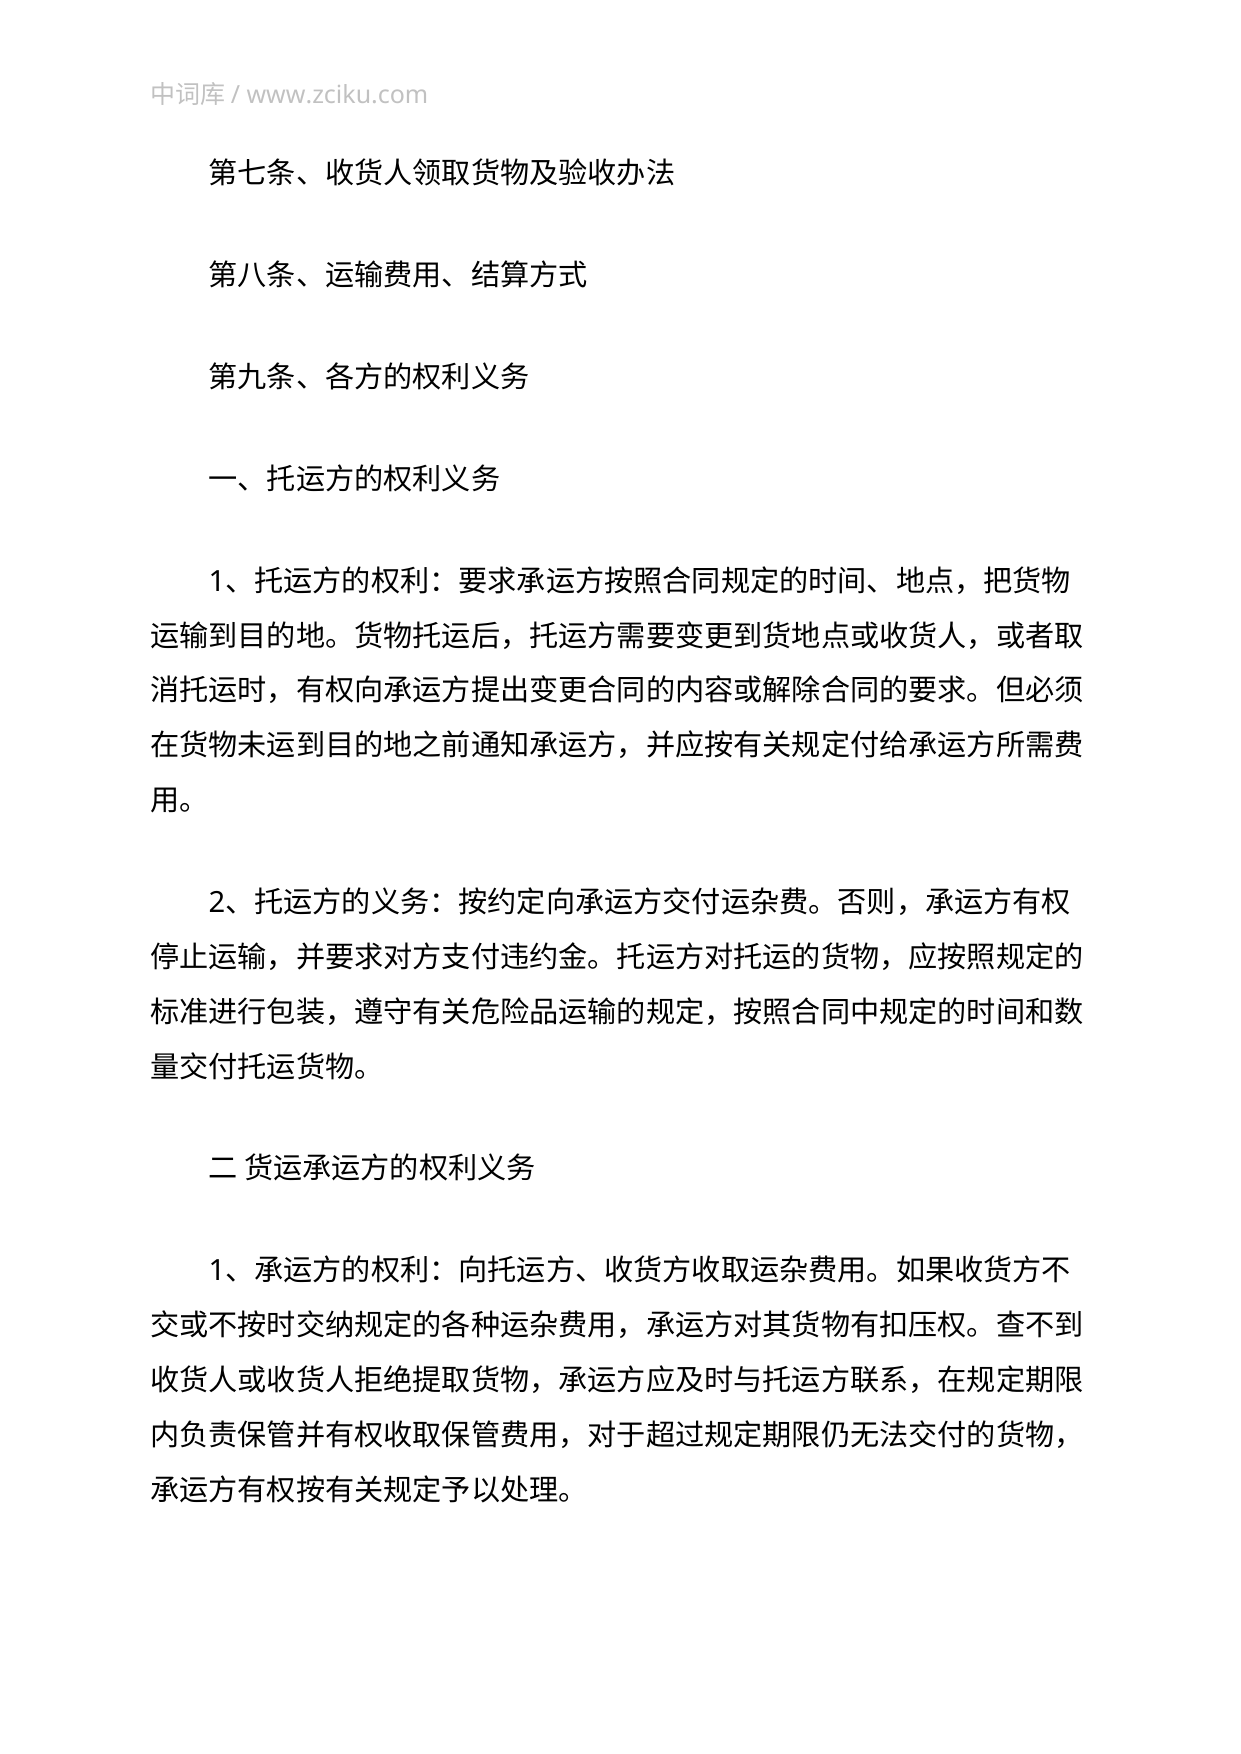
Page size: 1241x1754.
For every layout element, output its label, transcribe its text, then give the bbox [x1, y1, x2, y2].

text 二 货运承运方的权利义务 [150, 1145, 1090, 1187]
text 一、托运方的权利义务 [150, 455, 1090, 498]
text 2、托运方的义务：按约定向承运方交付运杂费。否则，承运方有权停止运输，并要求对方支付违约金。托运方对托运的货物，应按照规定的标准进行包装，遵守有关危险品运输的规定，按照合同中规定的时间和数量交付托运货物。 [150, 878, 1090, 1086]
text 第八条、运输费用、结算方式 [150, 252, 1090, 294]
text 1、承运方的权利：向托运方、收货方收取运杂费用。如果收货方不交或不按时交纳规定的各种运杂费用，承运方对其货物有扣压权。查不到收货人或收货人拒绝提取货物，承运方应及时与托运方联系，在规定期限内负责保管并有权收取保管费用，对于超过规定期限仍无法交付的货物，承运方有权按有关规定予以处理。 [150, 1247, 1090, 1509]
text 第七条、收货人领取货物及验收办法 [150, 150, 1090, 192]
text 第九条、各方的权利义务 [150, 353, 1090, 396]
text 1、托运方的权利：要求承运方按照合同规定的时间、地点，把货物运输到目的地。货物托运后，托运方需要变更到货地点或收货人，或者取消托运时，有权向承运方提出变更合同的内容或解除合同的要求。但必须在货物未运到目的地之前通知承运方，并应按有关规定付给承运方所需费用。 [150, 557, 1090, 819]
